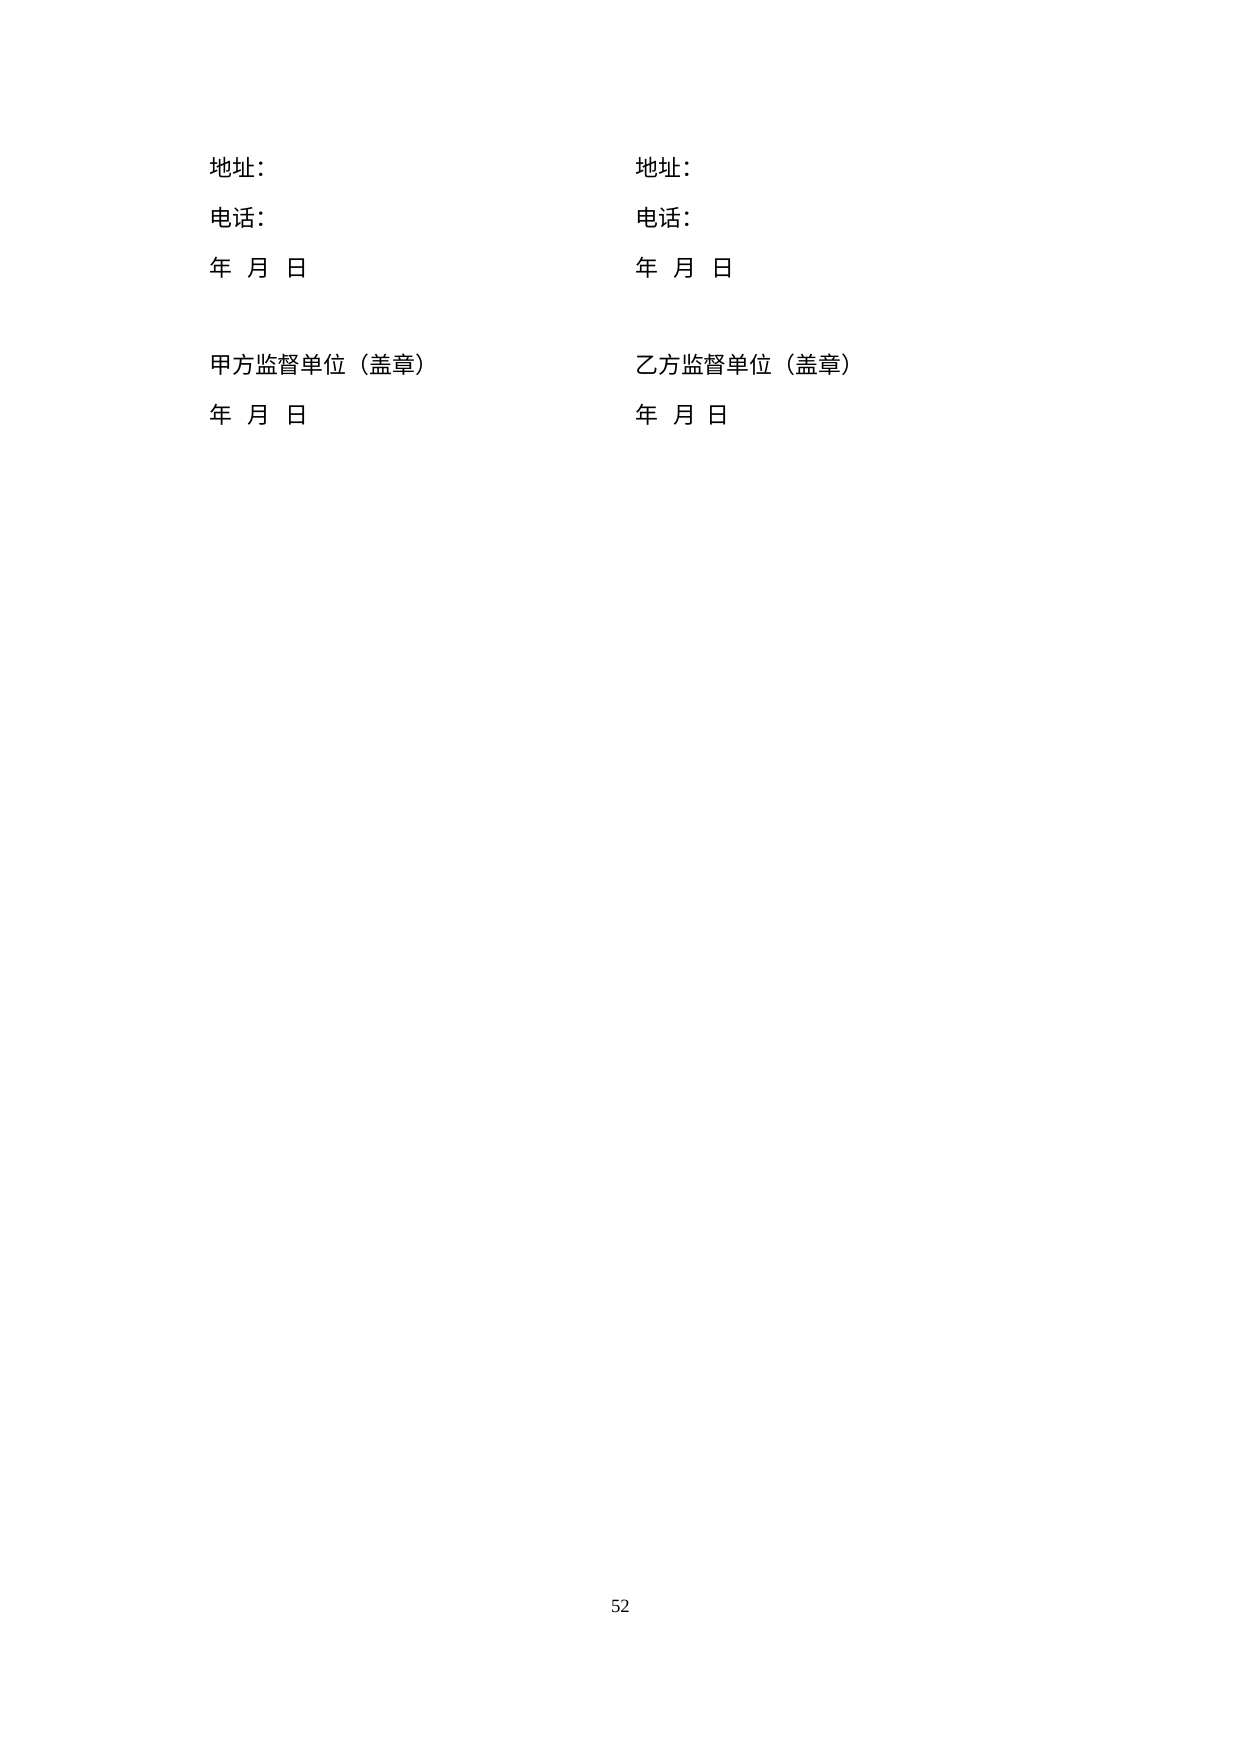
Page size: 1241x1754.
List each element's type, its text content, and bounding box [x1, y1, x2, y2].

text 年 月 日 年 月 日 [163, 250, 1122, 283]
text 甲方监督单位（盖章） 乙方监督单位（盖章） [163, 347, 1122, 380]
text 地址： 地址： [163, 150, 1122, 183]
text 电话： 电话： [163, 200, 1122, 233]
text 年 月 日 年 月 日 [163, 396, 1122, 430]
